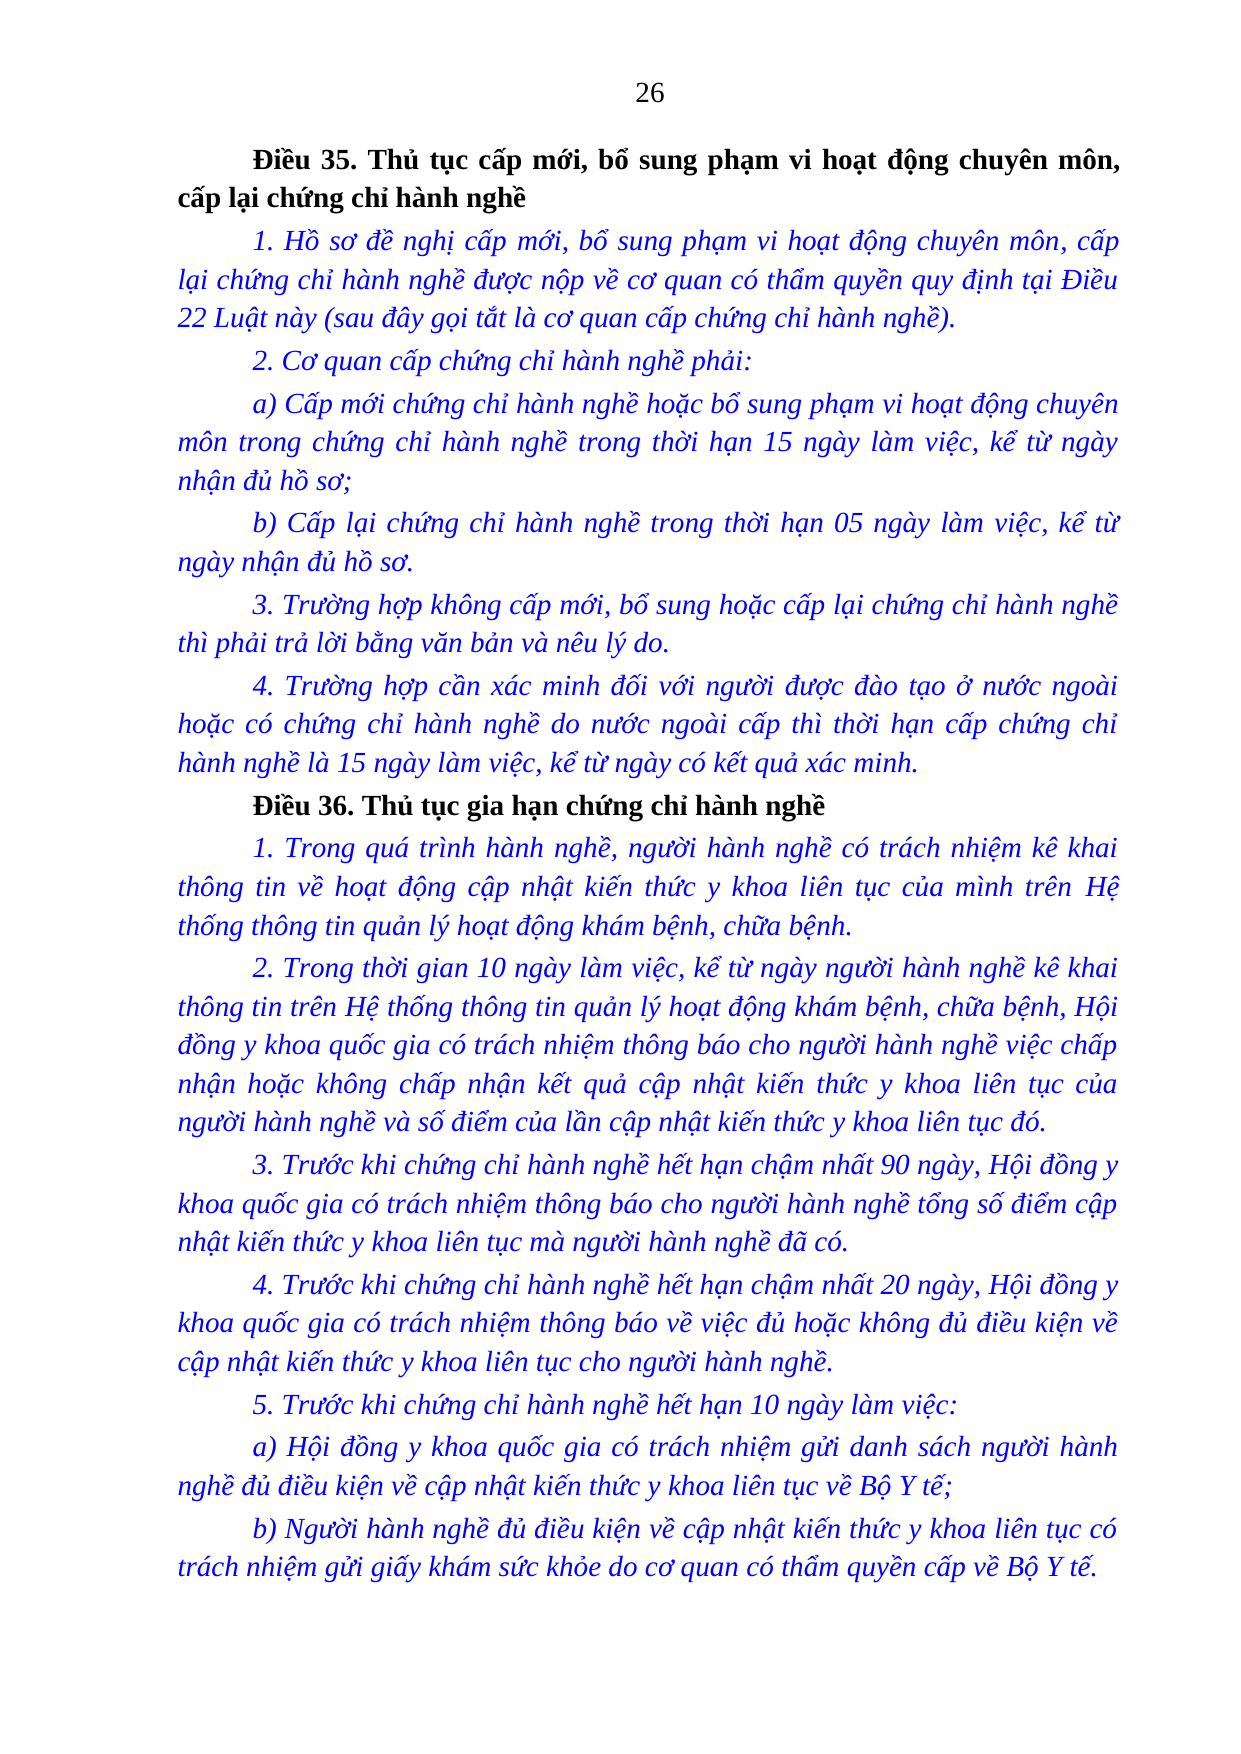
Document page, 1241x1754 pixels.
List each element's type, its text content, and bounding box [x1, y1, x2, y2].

text a) Hội đồng y khoa quốc gia có trách nhiệm gửi danh sách người hành nghề đủ điều kiện về cập nhật kiến thức y khoa liên tục về Bộ Y tế; [177, 1429, 1122, 1502]
text 2. Cơ quan cấp chứng chỉ hành nghề phải: [177, 343, 1122, 377]
subtitle Điều 35. Thủ tục cấp mới, bổ sung phạm vi hoạt động chuyên môn, cấp lại chứng chỉ hành nghề [177, 142, 1122, 214]
text 2. Trong thời gian 10 ngày làm việc, kể từ ngày người hành nghề kê khai thông tin trên Hệ thống thông tin quản lý hoạt động khám bệnh, chữa bệnh, Hội đồng y khoa quốc gia có trách nhiệm thông báo cho người hành nghề việc chấp nhận hoặc không chấp nhận kết quả cập nhật kiến thức y khoa liên tục của người hành nghề và số điểm của lần cập nhật kiến thức y khoa liên tục đó. [177, 950, 1122, 1138]
text 4. Trước khi chứng chỉ hành nghề hết hạn chậm nhất 20 ngày, Hội đồng y khoa quốc gia có trách nhiệm thông báo về việc đủ hoặc không đủ điều kiện về cập nhật kiến thức y khoa liên tục cho người hành nghề. [177, 1267, 1122, 1378]
text 4. Trường hợp cần xác minh đối với người được đào tạo ở nước ngoài hoặc có chứng chỉ hành nghề do nước ngoài cấp thì thời hạn cấp chứng chỉ hành nghề là 15 ngày làm việc, kể từ ngày có kết quả xác minh. [177, 668, 1122, 779]
text b) Cấp lại chứng chỉ hành nghề trong thời hạn 05 ngày làm việc, kể từ ngày nhận đủ hồ sơ. [177, 506, 1122, 578]
text 1. Hồ sơ đề nghị cấp mới, bổ sung phạm vi hoạt động chuyên môn, cấp lại chứng chỉ hành nghề được nộp về cơ quan có thẩm quyền quy định tại Điều 22 Luật này (sau đây gọi tắt là cơ quan cấp chứng chỉ hành nghề). [177, 223, 1122, 334]
text 3. Trường hợp không cấp mới, bổ sung hoặc cấp lại chứng chỉ hành nghề thì phải trả lời bằng văn bản và nêu lý do. [177, 587, 1122, 659]
text 1. Trong quá trình hành nghề, người hành nghề có trách nhiệm kê khai thông tin về hoạt động cập nhật kiến thức y khoa liên tục của mình trên Hệ thống thông tin quản lý hoạt động khám bệnh, chữa bệnh. [177, 831, 1122, 941]
text b) Người hành nghề đủ điều kiện về cập nhật kiến thức y khoa liên tục có trách nhiệm gửi giấy khám sức khỏe do cơ quan có thẩm quyền cấp về Bộ Y tế. [177, 1511, 1122, 1583]
text 5. Trước khi chứng chỉ hành nghề hết hạn 10 ngày làm việc: [177, 1387, 1122, 1420]
text a) Cấp mới chứng chỉ hành nghề hoặc bổ sung phạm vi hoạt động chuyên môn trong chứng chỉ hành nghề trong thời hạn 15 ngày làm việc, kể từ ngày nhận đủ hồ sơ; [177, 386, 1122, 496]
subtitle Điều 36. Thủ tục gia hạn chứng chỉ hành nghề [177, 788, 1122, 821]
text 3. Trước khi chứng chỉ hành nghề hết hạn chậm nhất 90 ngày, Hội đồng y khoa quốc gia có trách nhiệm thông báo cho người hành nghề tổng số điểm cập nhật kiến thức y khoa liên tục mà người hành nghề đã có. [177, 1147, 1122, 1258]
